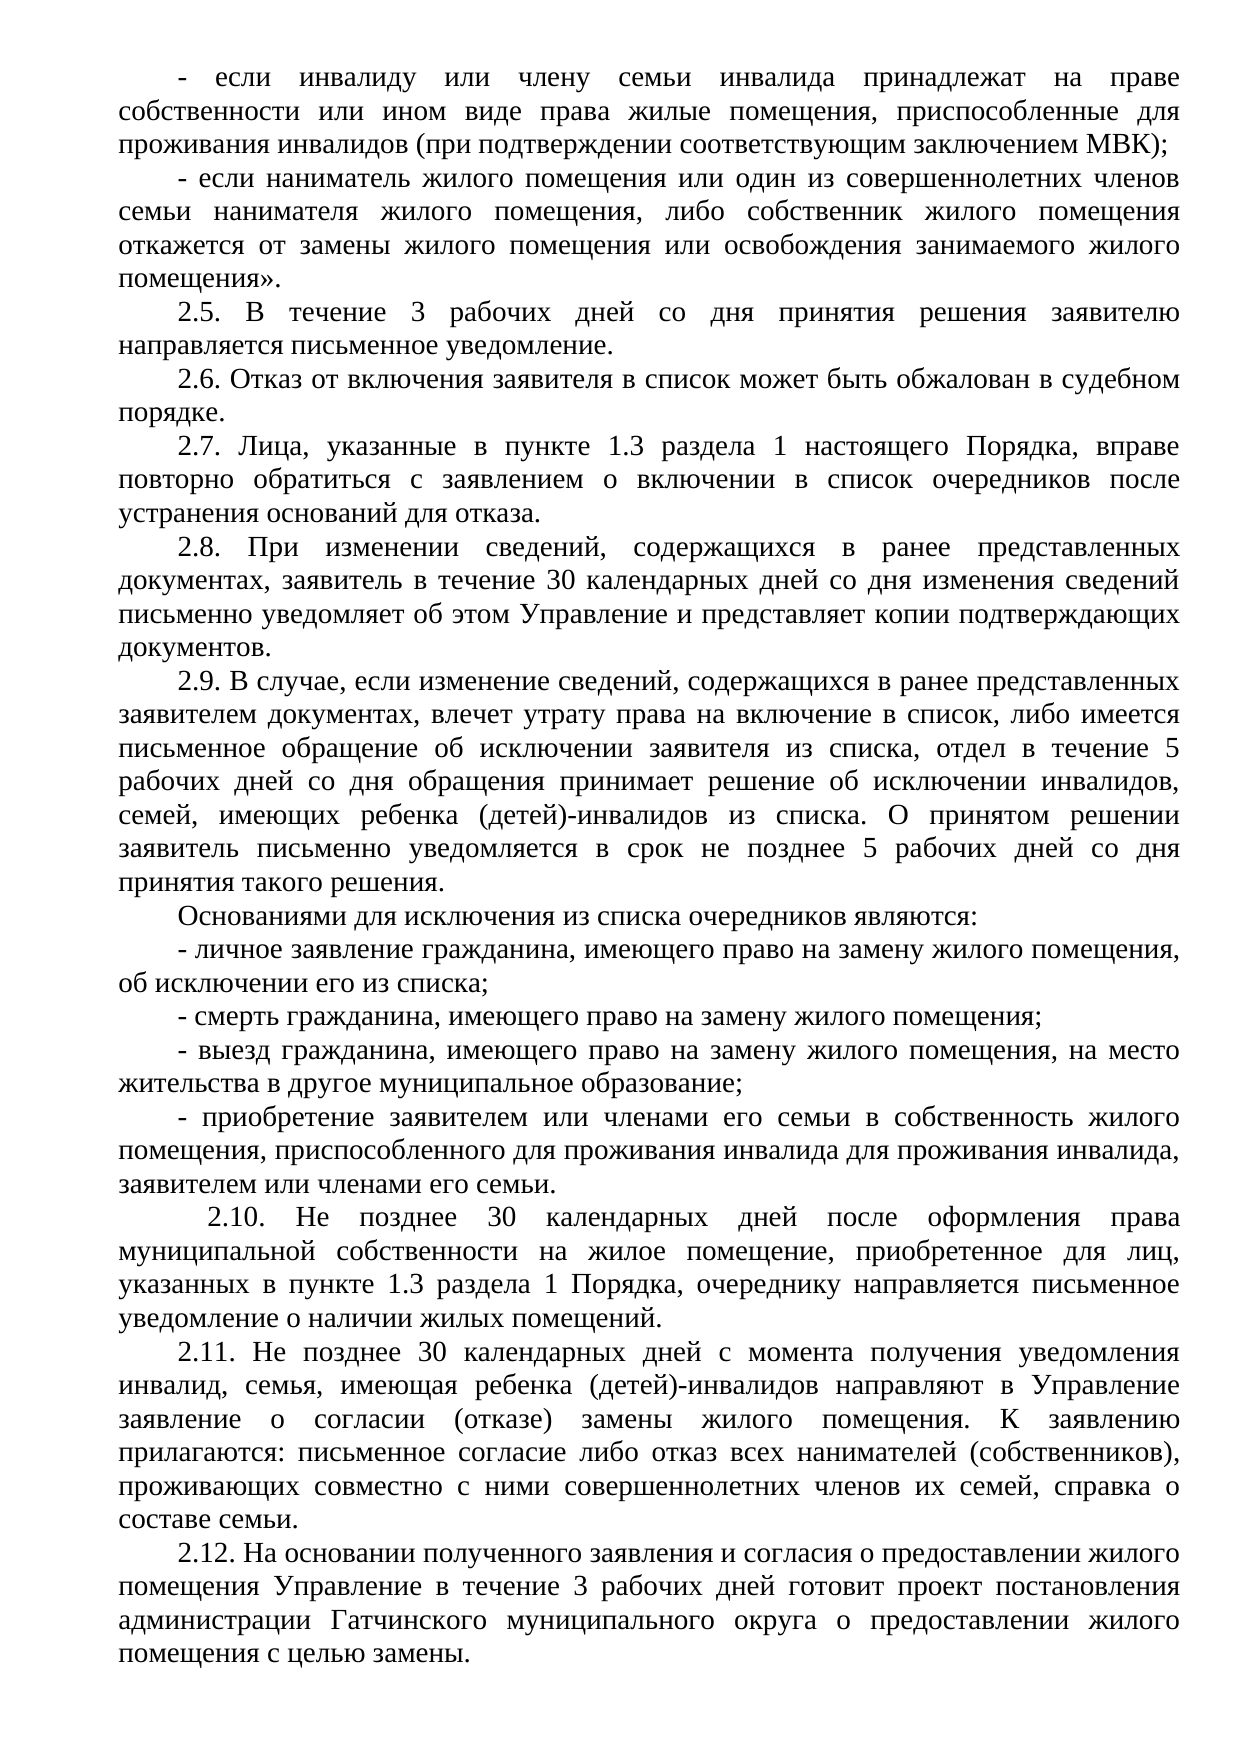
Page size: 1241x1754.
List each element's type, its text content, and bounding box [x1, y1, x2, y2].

text 2.6. Отказ от включения заявителя в список может быть обжалован в судебном порядке. [118, 361, 1181, 428]
text 2.8. При изменении сведений, содержащихся в ранее представленных документах, заявитель в течение 30 календарных дней со дня изменения сведений письменно уведомляет об этом Управление и представляет копии подтверждающих документов. [118, 529, 1181, 663]
text - выезд гражданина, имеющего право на замену жилого помещения, на место жительства в другое муниципальное образование; [118, 1032, 1181, 1099]
text - смерть гражданина, имеющего право на замену жилого помещения; [118, 998, 1181, 1032]
text - приобретение заявителем или членами его семьи в собственность жилого помещения, приспособленного для проживания инвалида для проживания инвалида, заявителем или членами его семьи. [118, 1099, 1181, 1199]
text - личное заявление гражданина, имеющего право на замену жилого помещения, об исключении его из списка; [118, 931, 1181, 998]
text 2.11. Не позднее 30 календарных дней с момента получения уведомления инвалид, семья, имеющая ребенка (детей)-инвалидов направляют в Управление заявление о согласии (отказе) замены жилого помещения. К заявлению прилагаются: письменное согласие либо отказ всех нанимателей (собственников), проживающих совместно с ними совершеннолетних членов их семей, справка о составе семьи. [118, 1334, 1181, 1535]
text - если наниматель жилого помещения или один из совершеннолетних членов семьи нанимателя жилого помещения, либо собственник жилого помещения откажется от замены жилого помещения или освобождения занимаемого жилого помещения». [118, 160, 1181, 294]
text 2.10. Не позднее 30 календарных дней после оформления права муниципальной собственности на жилое помещение, приобретенное для лиц, указанных в пункте 1.3 раздела 1 Порядка, очереднику направляется письменное уведомление о наличии жилых помещений. [118, 1199, 1181, 1334]
text Основаниями для исключения из списка очередников являются: [118, 898, 1181, 931]
text 2.5. В течение 3 рабочих дней со дня принятия решения заявителю направляется письменное уведомление. [118, 294, 1181, 361]
text 2.7. Лица, указанные в пункте 1.3 раздела 1 настоящего Порядка, вправе повторно обратиться с заявлением о включении в список очередников после устранения оснований для отказа. [118, 428, 1181, 529]
text 2.9. В случае, если изменение сведений, содержащихся в ранее представленных заявителем документах, влечет утрату права на включение в список, либо имеется письменное обращение об исключении заявителя из списка, отдел в течение 5 рабочих дней со дня обращения принимает решение об исключении инвалидов, семей, имеющих ребенка (детей)-инвалидов из списка. О принятом решении заявитель письменно уведомляется в срок не позднее 5 рабочих дней со дня принятия такого решения. [118, 663, 1181, 898]
text 2.12. На основании полученного заявления и согласия о предоставлении жилого помещения Управление в течение 3 рабочих дней готовит проект постановления администрации Гатчинского муниципального округа о предоставлении жилого помещения с целью замены. [118, 1535, 1181, 1669]
text - если инвалиду или члену семьи инвалида принадлежат на праве собственности или ином виде права жилые помещения, приспособленные для проживания инвалидов (при подтверждении соответствующим заключением МВК); [118, 59, 1181, 160]
